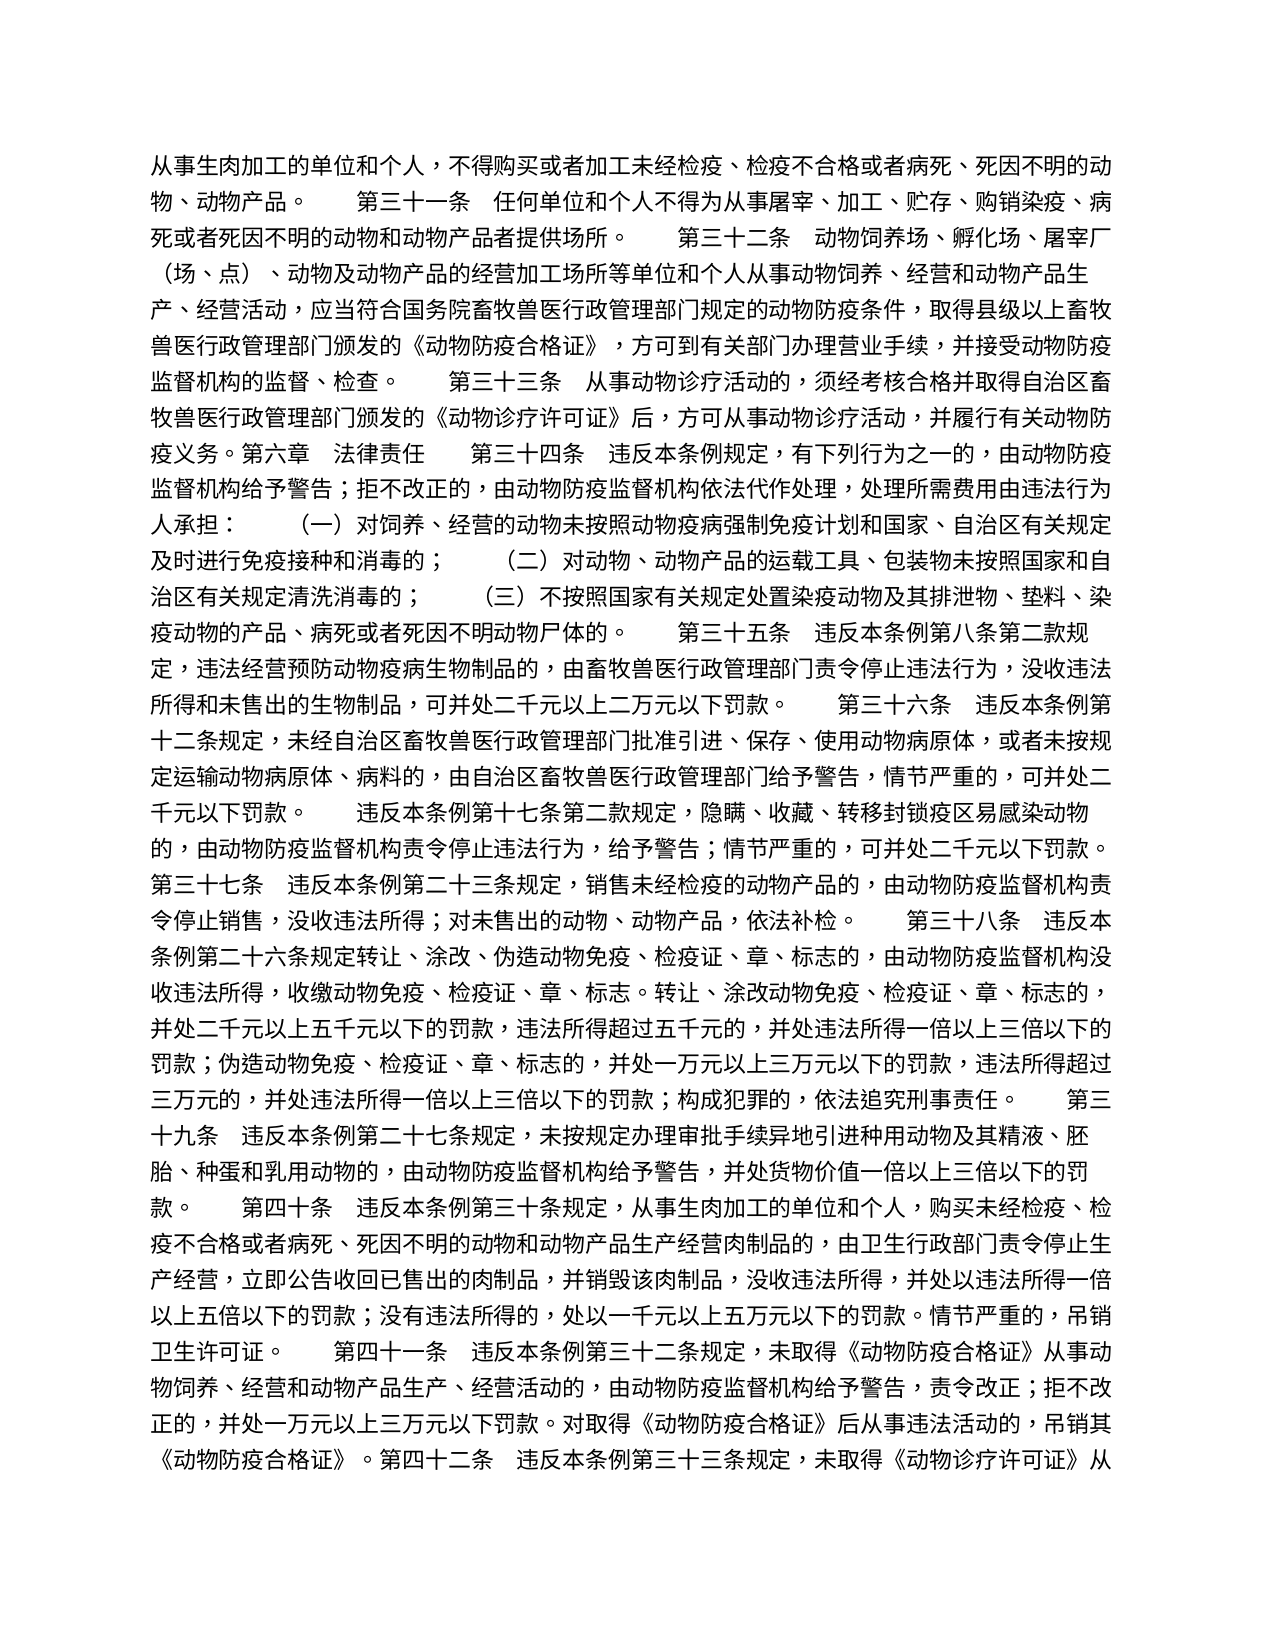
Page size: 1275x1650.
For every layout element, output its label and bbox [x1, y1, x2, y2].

text [150, 150, 1125, 1475]
